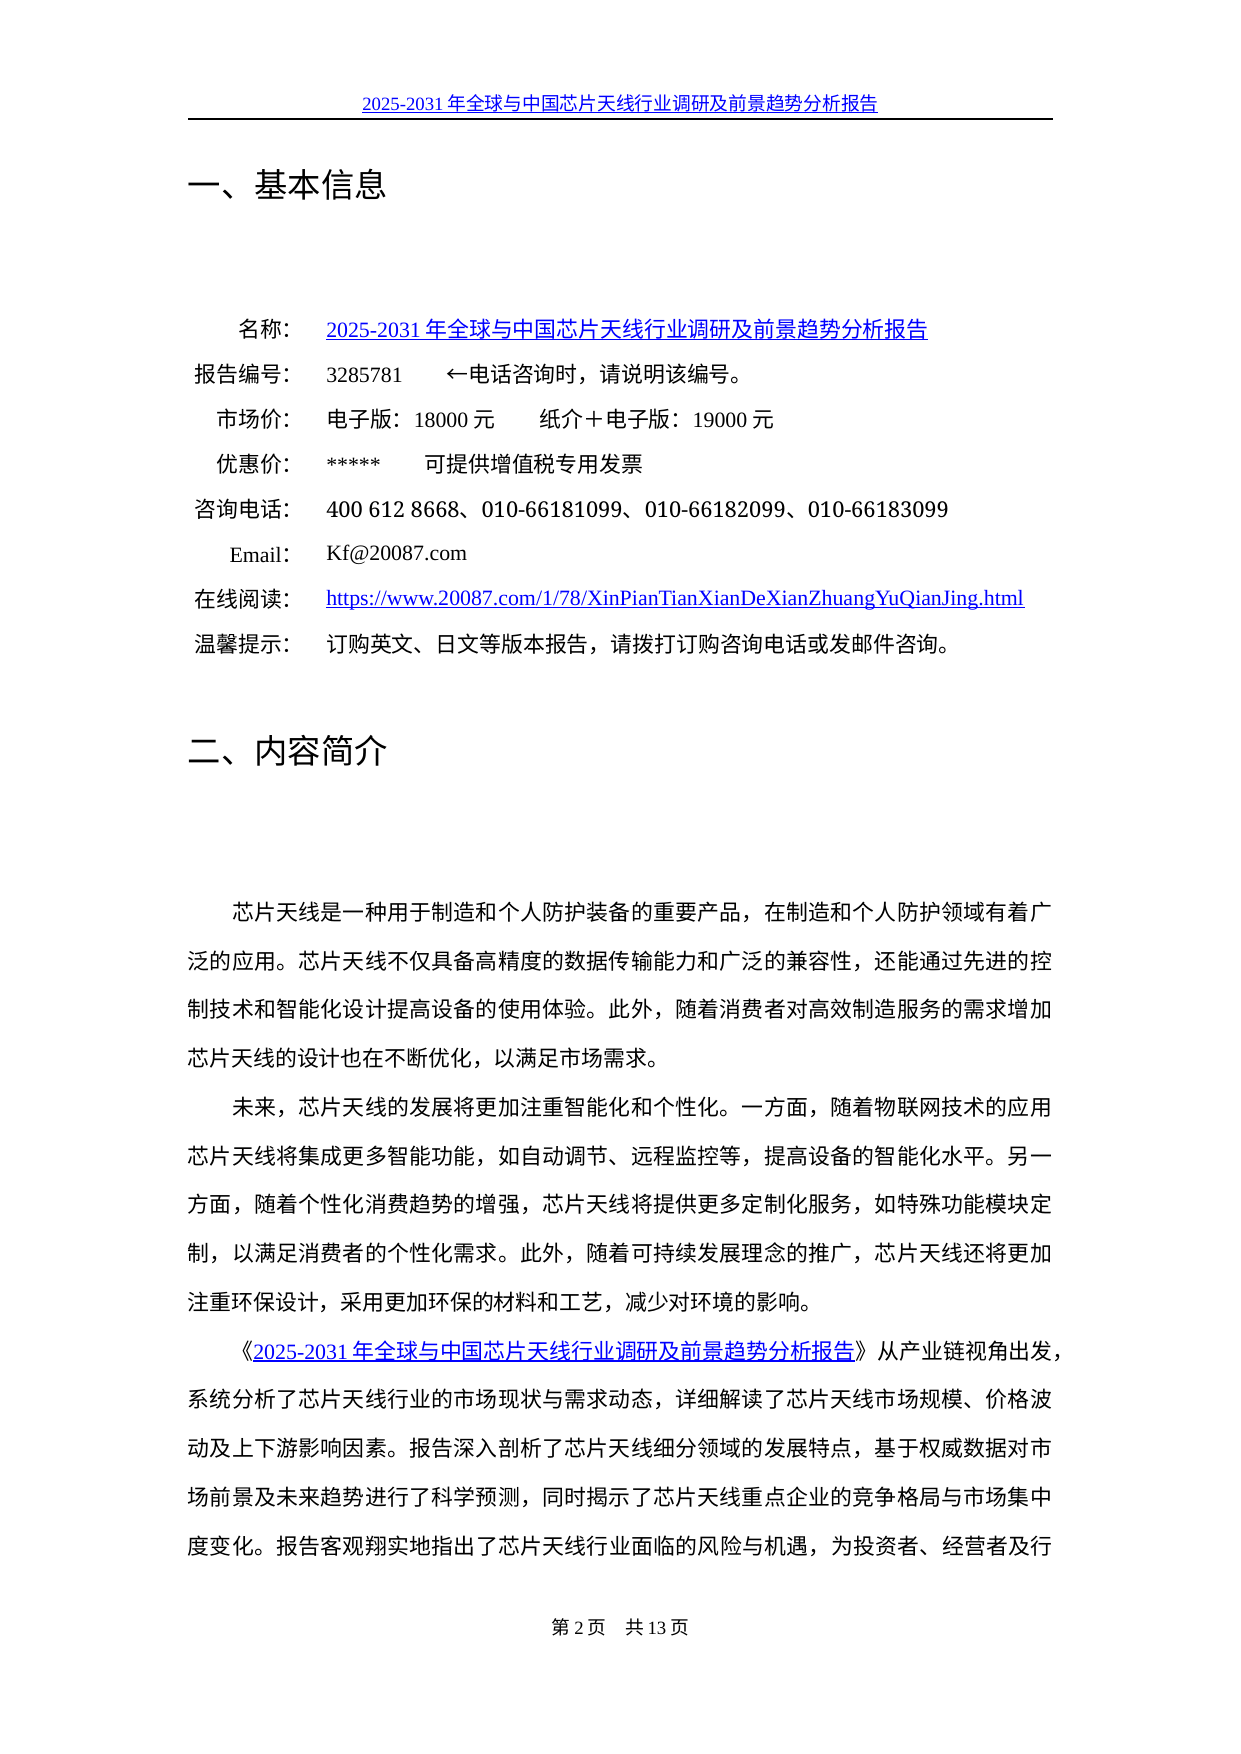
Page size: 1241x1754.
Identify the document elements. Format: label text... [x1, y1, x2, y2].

table_cell ***** 可提供增值税专用发票 [315, 447, 1073, 492]
table_cell 优惠价： [167, 447, 315, 492]
table_cell Email： [167, 537, 315, 582]
table_cell 温馨提示： [167, 627, 315, 672]
table_cell 报告编号： [167, 357, 315, 402]
table_cell 3285781 ←电话咨询时，请说明该编号。 [315, 357, 1073, 402]
table_cell 400 612 8668、010-66181099、010-66182099、010-66183099 [315, 492, 1073, 537]
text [187, 894, 1053, 1561]
title 二、内容简介 [187, 717, 1053, 782]
table_cell [315, 582, 1073, 627]
table_header 2025-2031年全球与中国芯片天线行业调研及前景趋势分析报告 [315, 312, 1073, 357]
table_cell 市场价： [167, 402, 315, 447]
title 一、基本信息 [187, 150, 1053, 215]
table_cell 咨询电话： [167, 492, 315, 537]
table_cell 订购英文、日文等版本报告，请拨打订购咨询电话或发邮件咨询。 [315, 627, 1073, 672]
table_cell 在线阅读： [167, 582, 315, 627]
table_cell 电子版：18000 元 纸介＋电子版：19000 元 [315, 402, 1073, 447]
table_cell Kf@20087.com [315, 537, 1073, 582]
table_header 名称： [167, 312, 315, 357]
